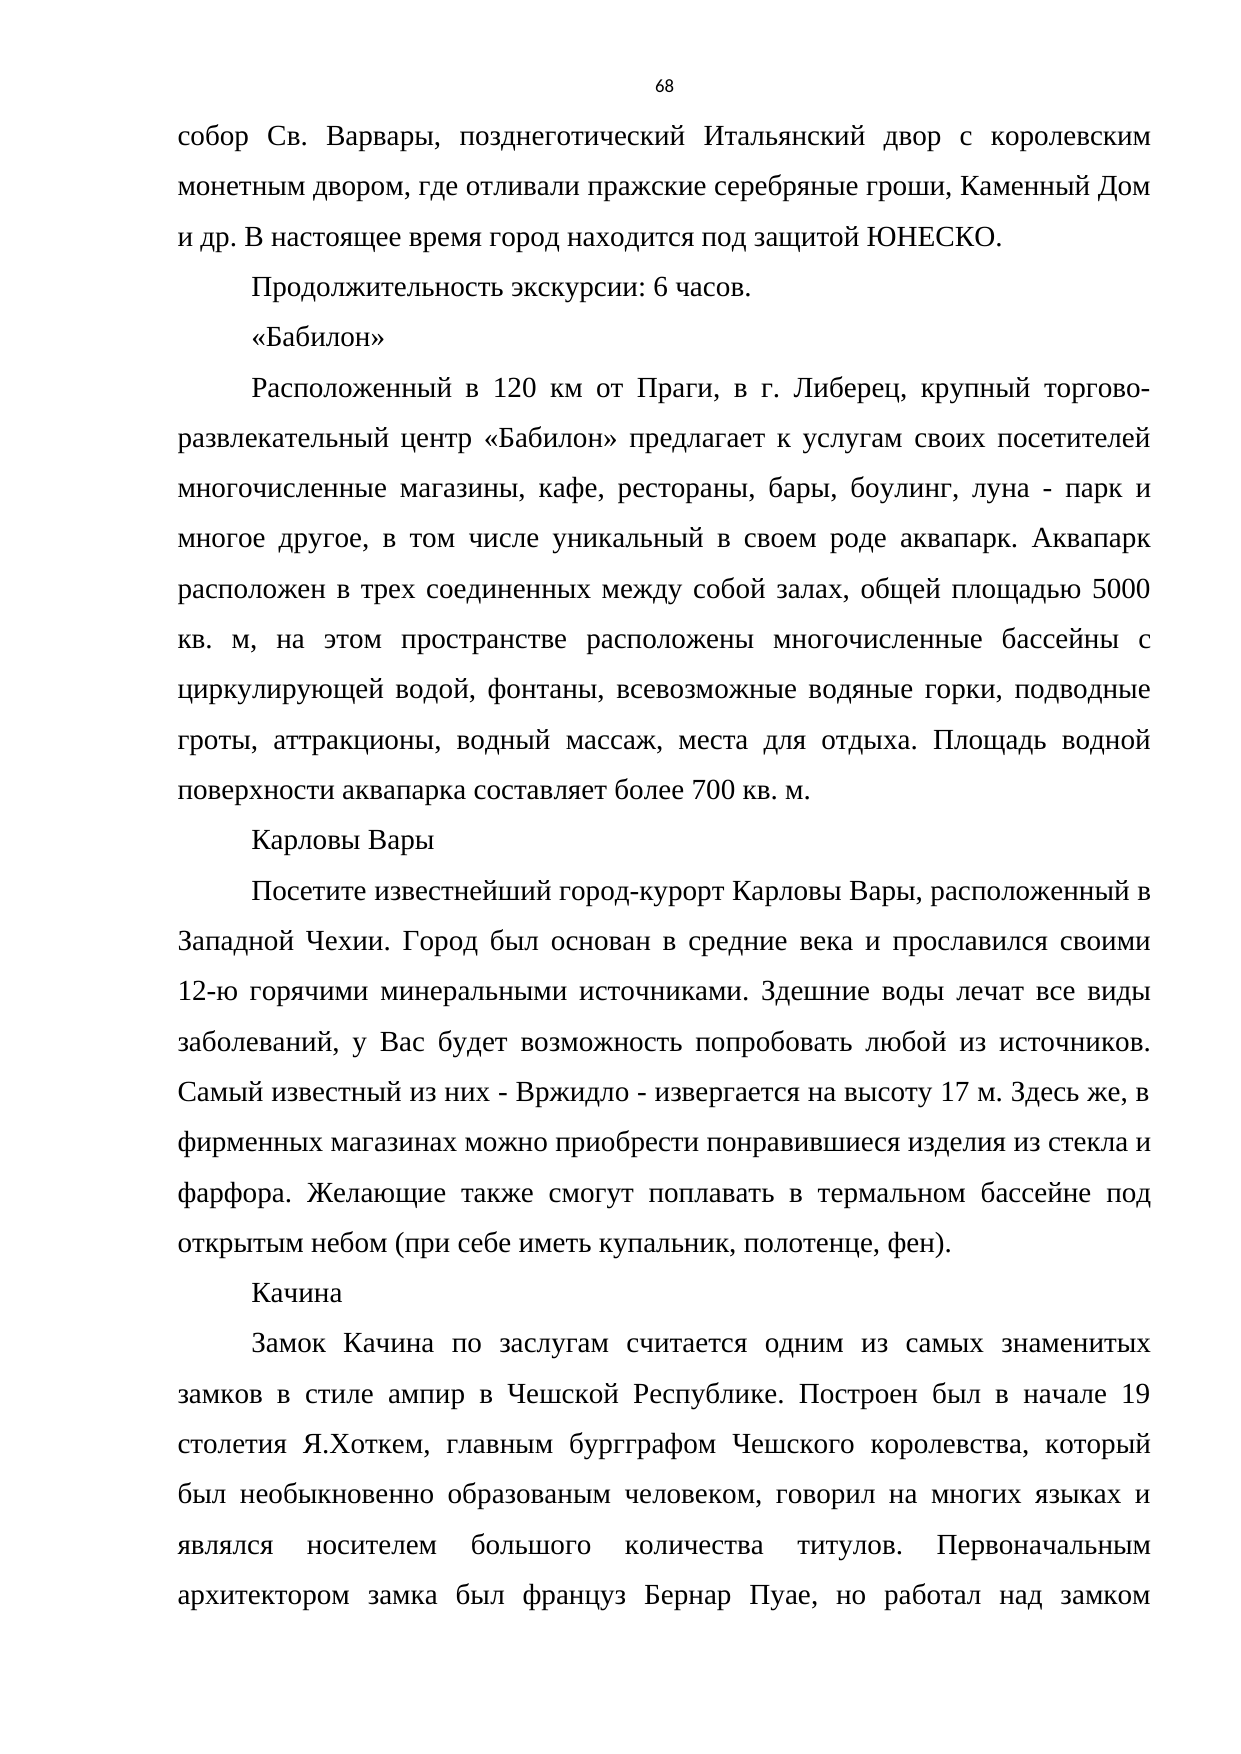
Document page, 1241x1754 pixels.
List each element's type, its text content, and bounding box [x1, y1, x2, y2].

text Расположенный в 120 км от Праги, в г. Либерец, крупный торгово-развлекательный центр «Бабилон» предлагает к услугам своих посетителей многочисленные магазины, кафе, рестораны, бары, боулинг, луна - парк и многое другое, в том числе уникальный в своем роде аквапарк. Аквапарк расположен в трех соединенных между собой залах, общей площадью 5000 кв. м, на этом пространстве расположены многочисленные бассейны с циркулирующей водой, фонтаны, всевозможные водяные горки, подводные гроты, аттракционы, водный массаж, места для отдыха. Площадь водной поверхности аквапарка составляет более 700 кв. м. [177, 370, 1152, 806]
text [177, 1326, 1152, 1611]
text Качина [177, 1275, 1152, 1309]
text Продолжительность экскурсии: 6 часов. [177, 269, 1152, 303]
text «Бабилон» [177, 319, 1152, 353]
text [177, 118, 1152, 252]
text Карловы Вары [177, 822, 1152, 856]
text Посетите известнейший город-курорт Карловы Вары, расположенный в Западной Чехии. Город был основан в средние века и прославился своими 12-ю горячими минеральными источниками. Здешние воды лечат все виды заболеваний, у Вас будет возможность попробовать любой из источников. Самый известный из них - Вржидло - извергается на высоту 17 м. Здесь же, в фирменных магазинах можно приобрести понравившиеся изделия из стекла и фарфора. Желающие также смогут поплавать в термальном бассейне под открытым небом (при себе иметь купальник, полотенце, фен). [177, 873, 1152, 1258]
